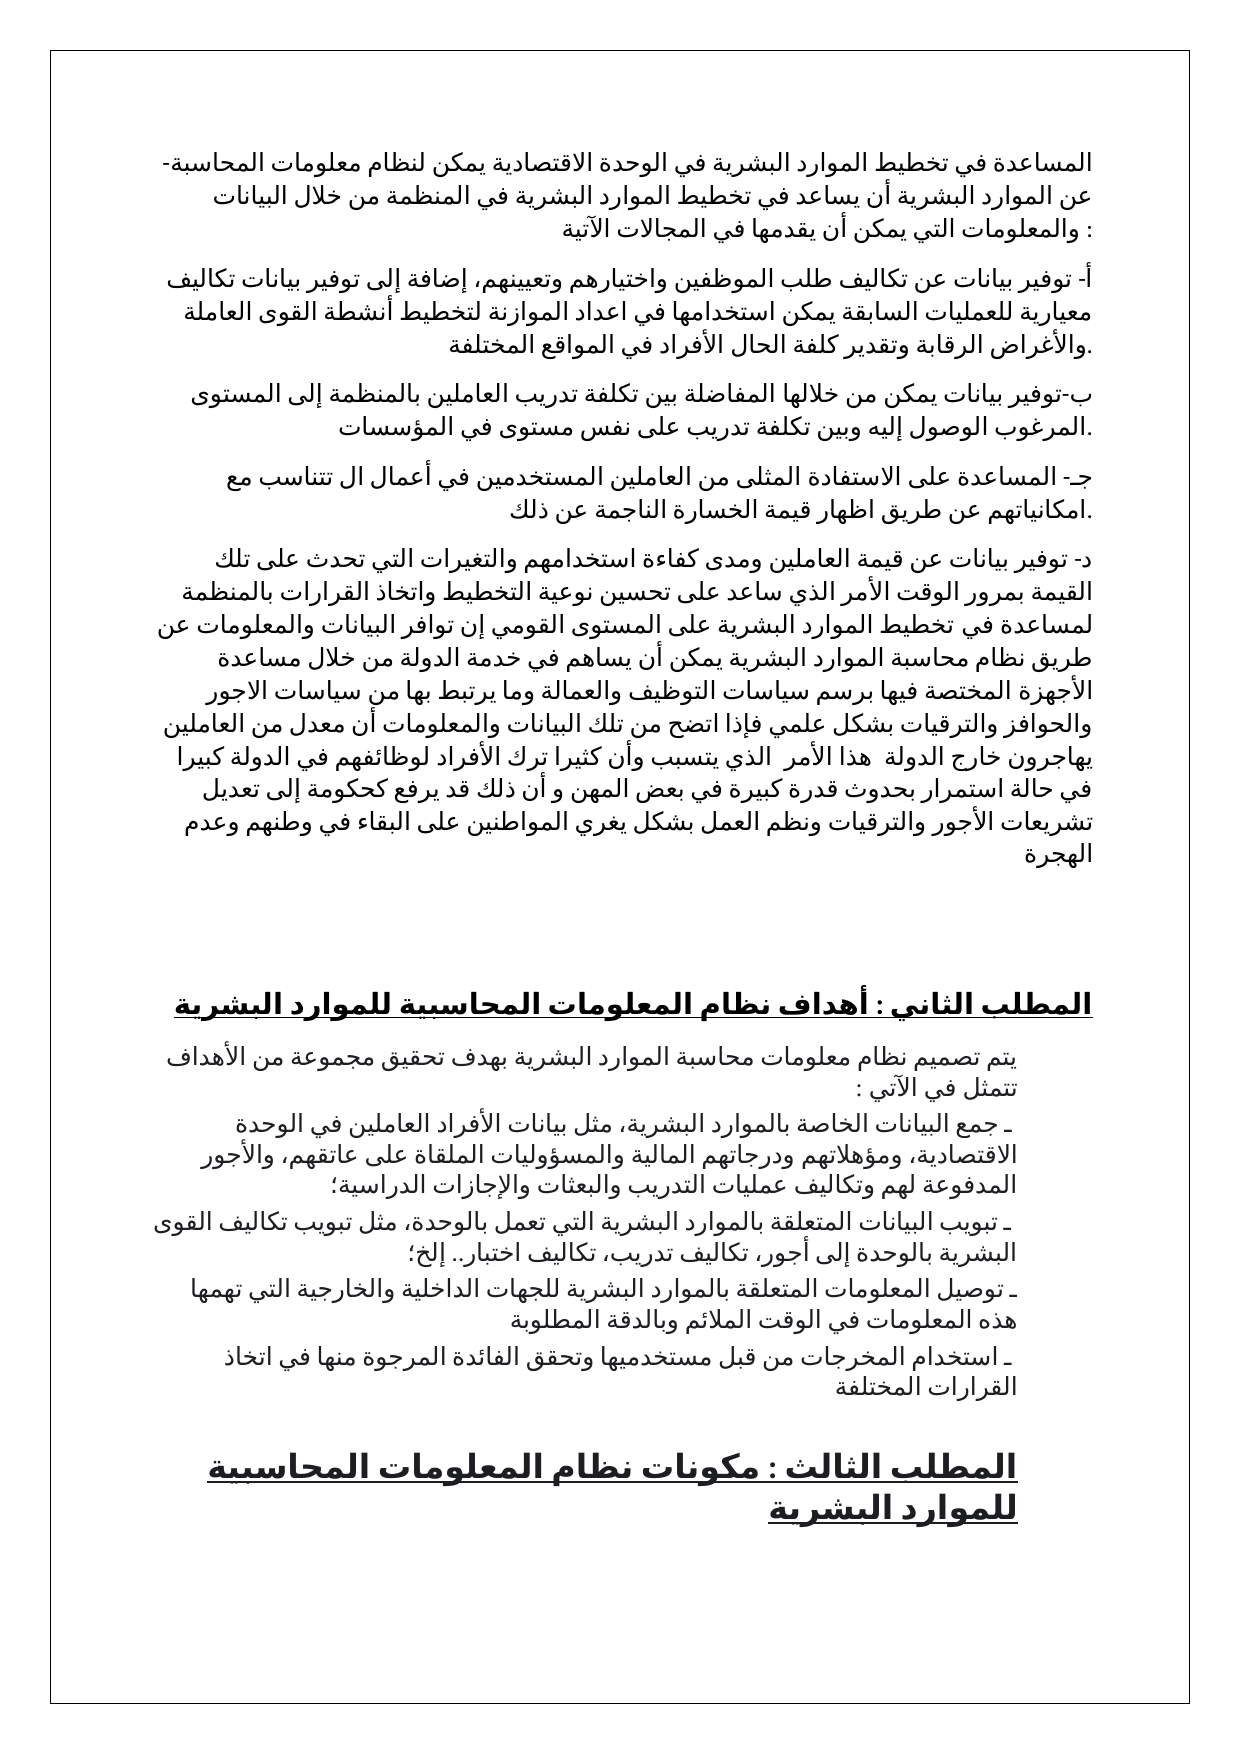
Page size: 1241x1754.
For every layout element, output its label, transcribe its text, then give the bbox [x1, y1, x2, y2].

text ـ استخدام المخرجات من قبل مستخدميها وتحقق الفائدة المرجوة منها في اتخاذ القرارات المختلفة [147, 1341, 1018, 1402]
text المطلب الثالث : مكونات نظام المعلومات المحاسبية للموارد البشرية [147, 1447, 1018, 1528]
text ب-توفير بيانات يمكن من خلالها المفاضلة بين تكلفة تدريب العاملين بالمنظمة إلى المستوى المرغوب الوصول إليه وبين تكلفة تدريب على نفس مستوى في المؤسسات. [147, 378, 1093, 442]
text أ- توفير بيانات عن تكاليف طلب الموظفين واختيارهم وتعيينهم، إضافة إلى توفير بيانات تكاليف معيارية للعمليات السابقة يمكن استخدامها في اعداد الموازنة لتخطيط أنشطة القوى العاملة والأغراض الرقابة وتقدير كلفة الحال الأفراد في المواقع المختلفة. [147, 263, 1093, 359]
text ـ تبويب البيانات المتعلقة بالموارد البشرية التي تعمل بالوحدة، مثل تبويب تكاليف القوى البشرية بالوحدة إلى أجور، تكاليف تدريب، تكاليف اختبار.. إلخ؛ [147, 1206, 1018, 1267]
text ـ توصيل المعلومات المتعلقة بالموارد البشرية للجهات الداخلية والخارجية التي تهمها هذه المعلومات في الوقت الملائم وبالدقة المطلوبة [147, 1274, 1018, 1335]
text د- توفير بيانات عن قيمة العاملين ومدى كفاءة استخدامهم والتغيرات التي تحدث على تلك القيمة بمرور الوقت الأمر الذي ساعد على تحسين نوعية التخطيط واتخاذ القرارات بالمنظمة لمساعدة في تخطيط الموارد البشرية على المستوى القومي إن توافر البيانات والمعلومات عن طريق نظام محاسبة الموارد البشرية يمكن أن يساهم في خدمة الدولة من خلال مساعدة الأجهزة المختصة فيها برسم سياسات التوظيف والعمالة وما يرتبط بها من سياسات الاجور والحوافز والترقيات بشكل علمي فإذا اتضح من تلك البيانات والمعلومات أن معدل من العاملين يهاجرون خارج الدولة هذا الأمر الذي يتسبب وأن كثيرا ترك الأفراد لوظائفهم في الدولة كبيرا في حالة استمرار بحدوث قدرة كبيرة في بعض المهن و أن ذلك قد يرفع كحكومة إلى تعديل تشريعات الأجور والترقيات ونظم العمل بشكل يغري المواطنين على البقاء في وطنهم وعدم الهجرة [147, 543, 1093, 868]
text -المساعدة في تخطيط الموارد البشرية في الوحدة الاقتصادية يمكن لنظام معلومات المحاسبة عن الموارد البشرية أن يساعد في تخطيط الموارد البشرية في المنظمة من خلال البيانات والمعلومات التي يمكن أن يقدمها في المجالات الآتية : [147, 148, 1093, 244]
text المطلب الثاني : أهداف نظام المعلومات المحاسبية للموارد البشرية [147, 986, 1093, 1022]
text ـ جمع البيانات الخاصة بالموارد البشرية، مثل بيانات الأفراد العاملين في الوحدة الاقتصادية، ومؤهلاتهم ودرجاتهم المالية والمسؤوليات الملقاة على عاتقهم، والأجور المدفوعة لهم وتكاليف عمليات التدريب والبعثات والإجازات الدراسية؛ [147, 1108, 1018, 1200]
text جـ- المساعدة على الاستفادة المثلى من العاملين المستخدمين في أعمال ال تتناسب مع امكانياتهم عن طريق اظهار قيمة الخسارة الناجمة عن ذلك. [147, 461, 1093, 524]
text يتم تصميم نظام معلومات محاسبة الموارد البشرية بهدف تحقيق مجموعة من الأهداف تتمثل في الآتي : [147, 1041, 1018, 1102]
